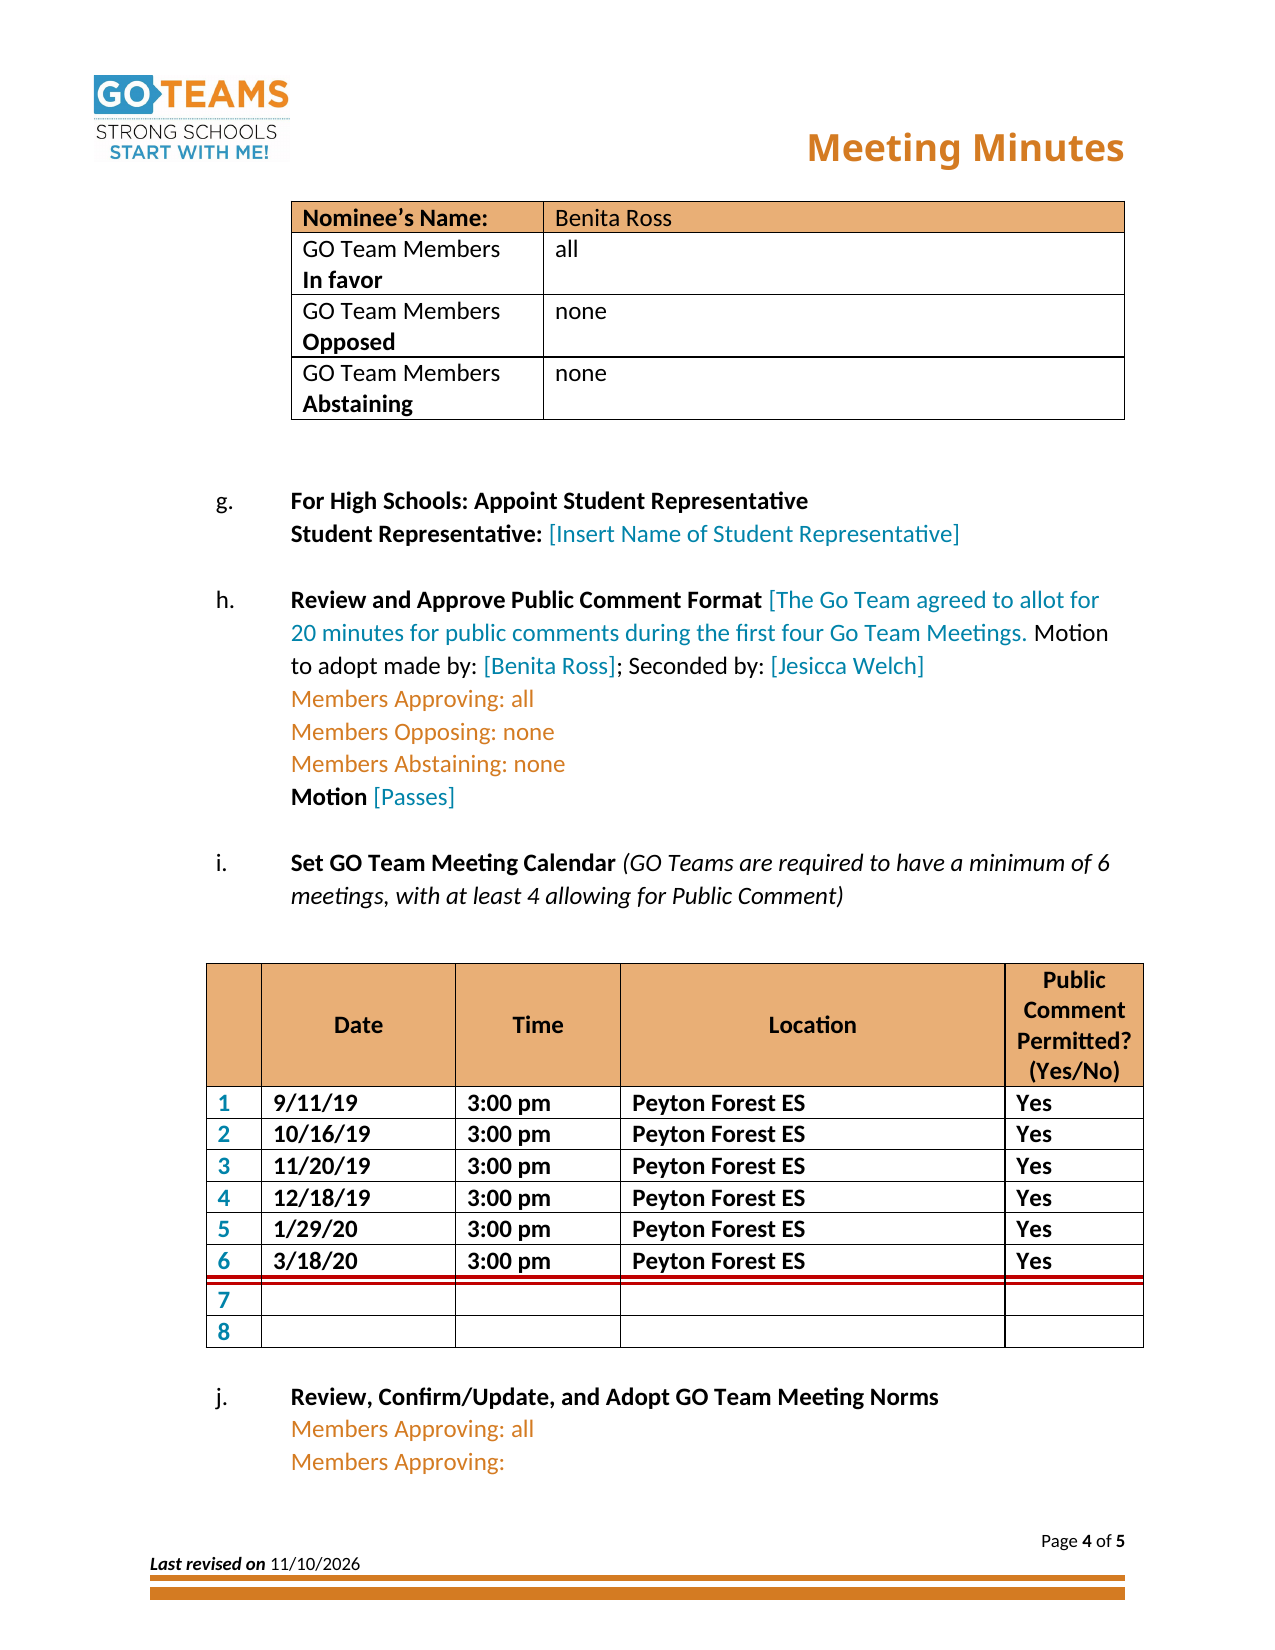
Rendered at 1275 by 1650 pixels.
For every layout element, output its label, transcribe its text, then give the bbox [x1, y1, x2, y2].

table_cell 1 [207, 1087, 261, 1117]
table_cell 2 [207, 1119, 261, 1149]
table_cell 3:00 pm [456, 1213, 620, 1244]
table_cell 10/16/19 [262, 1119, 455, 1149]
table_cell [621, 1285, 1004, 1315]
table_header Public Comment Permitted? (Yes/No) [1006, 964, 1143, 1086]
list Motion [Passes] [291, 782, 1125, 812]
table_cell Peyton Forest ES [621, 1119, 1004, 1149]
table_cell 3:00 pm [456, 1150, 620, 1181]
table_cell [1006, 1316, 1143, 1347]
picture [93, 75, 290, 162]
table_cell Yes [1006, 1087, 1143, 1117]
table_cell [1006, 1285, 1143, 1315]
table_cell 4 [207, 1182, 261, 1212]
table_cell Yes [1006, 1119, 1143, 1149]
table_cell 12/18/19 [262, 1182, 455, 1212]
table_cell Yes [1006, 1245, 1143, 1275]
table_cell none [544, 295, 1124, 356]
table_cell 8 [207, 1316, 261, 1347]
table_cell 5 [207, 1213, 261, 1244]
table_cell 3:00 pm [456, 1182, 620, 1212]
table_header Date [262, 964, 455, 1086]
table_cell 9/11/19 [262, 1087, 455, 1117]
list Members Approving: all [291, 1414, 1125, 1444]
table_cell [456, 1316, 620, 1347]
table_cell 3:00 pm [456, 1245, 620, 1275]
table_cell all [544, 233, 1124, 294]
table_cell Peyton Forest ES [621, 1150, 1004, 1181]
list Student Representative: [Insert Name of Student Representative] [291, 518, 1125, 549]
list Members Abstaining: none [291, 749, 1125, 779]
table_cell 3/18/20 [262, 1245, 455, 1275]
table_cell Yes [1006, 1213, 1143, 1244]
table_cell Benita Ross [544, 202, 1124, 232]
list Members Approving: [291, 1447, 1125, 1477]
table_cell GO Team Members Opposed [292, 295, 543, 356]
table_cell 7 [207, 1285, 261, 1315]
table_cell Yes [1006, 1182, 1143, 1212]
table_cell 3:00 pm [456, 1087, 620, 1117]
table_cell Peyton Forest ES [621, 1245, 1004, 1275]
table_header [207, 964, 261, 1086]
table_cell Peyton Forest ES [621, 1087, 1004, 1117]
list Members Approving: all [291, 683, 1125, 713]
table_cell 3 [207, 1150, 261, 1181]
list Set GO Team Meeting Calendar (GO Teams are required to have a minimum of 6 meetings, with at least 4 allowing for Public Comment) [216, 847, 1125, 911]
table_cell Peyton Forest ES [621, 1182, 1004, 1212]
table_cell [262, 1285, 455, 1315]
table_cell [456, 1285, 620, 1315]
list For High Schools: Appoint Student Representative [216, 485, 1125, 516]
list Review and Approve Public Comment Format [The Go Team agreed to allot for 20 minutes for public comments during the first four Go Team Meetings. Motion to adopt made by: [Benita Ross]; Seconded by: [Jesicca Welch] [216, 584, 1125, 680]
table_cell 1/29/20 [262, 1213, 455, 1244]
table_cell Yes [1006, 1150, 1143, 1181]
table_cell [262, 1316, 455, 1347]
table_header Time [456, 964, 620, 1086]
table_cell GO Team Members Abstaining [292, 358, 543, 418]
list Review, Confirm/Update, and Adopt GO Team Meeting Norms [216, 1381, 1125, 1411]
table_cell none [544, 358, 1124, 418]
table_cell 11/20/19 [262, 1150, 455, 1181]
table_cell 3:00 pm [456, 1119, 620, 1149]
table_cell GO Team Members In favor [292, 233, 543, 294]
table_cell Peyton Forest ES [621, 1213, 1004, 1244]
table_header Location [621, 964, 1004, 1086]
table_cell 6 [207, 1245, 261, 1275]
table_cell Nominee’s Name: [292, 202, 543, 232]
list Members Opposing: none [291, 716, 1125, 746]
table_cell [621, 1316, 1004, 1347]
